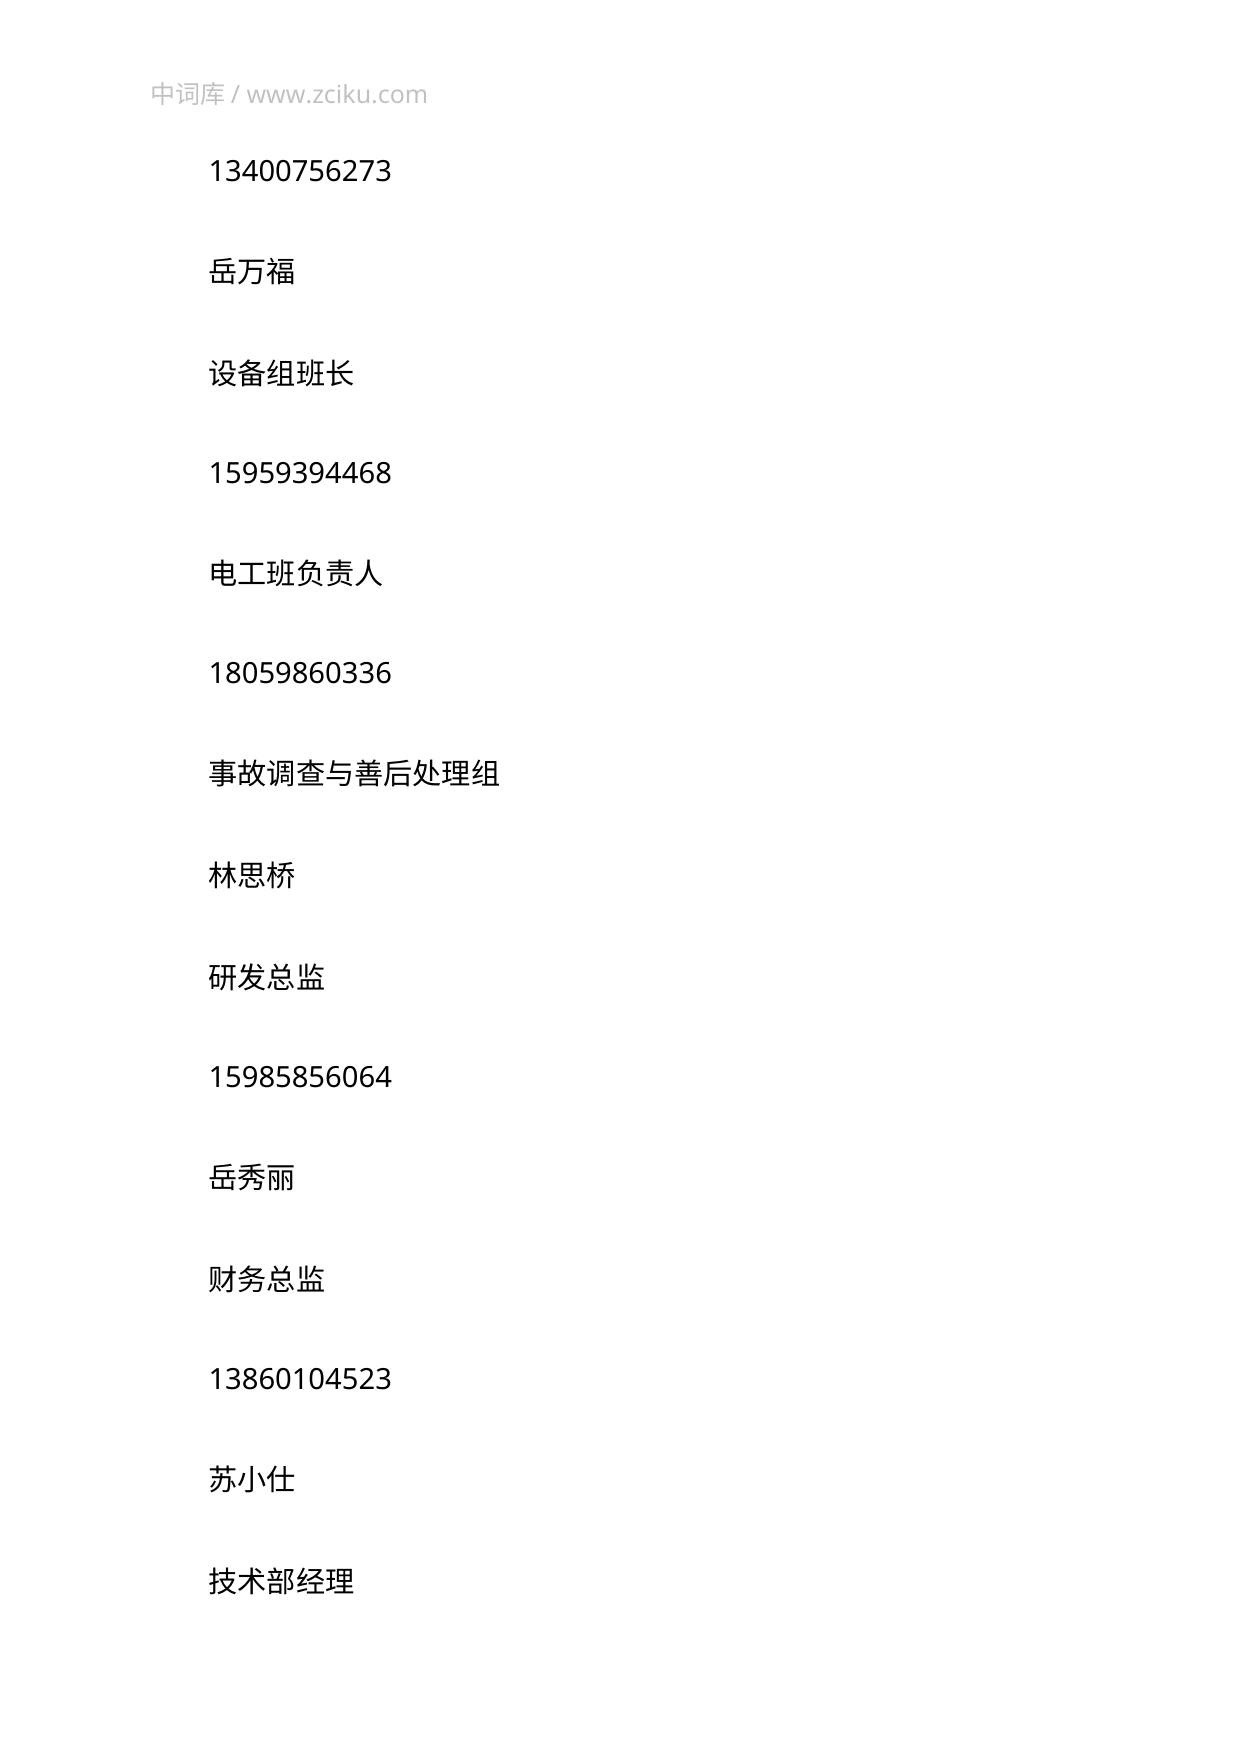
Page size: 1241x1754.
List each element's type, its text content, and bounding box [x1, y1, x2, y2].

text 岳秀丽 [150, 1154, 1090, 1197]
text 岳万福 [150, 248, 1090, 291]
text 电工班负责人 [150, 550, 1090, 593]
text 事故调查与善后处理组 [150, 751, 1090, 793]
text 15985856064 [150, 1056, 1090, 1096]
text 苏小仕 [150, 1456, 1090, 1499]
text 13860104523 [150, 1358, 1090, 1398]
text 18059860336 [150, 652, 1090, 692]
text 13400756273 [150, 150, 1090, 190]
text 设备组班长 [150, 350, 1090, 392]
text 研发总监 [150, 954, 1090, 996]
text 15959394468 [150, 452, 1090, 492]
text 财务总监 [150, 1256, 1090, 1298]
text 林思桥 [150, 852, 1090, 895]
text 技术部经理 [150, 1558, 1090, 1600]
